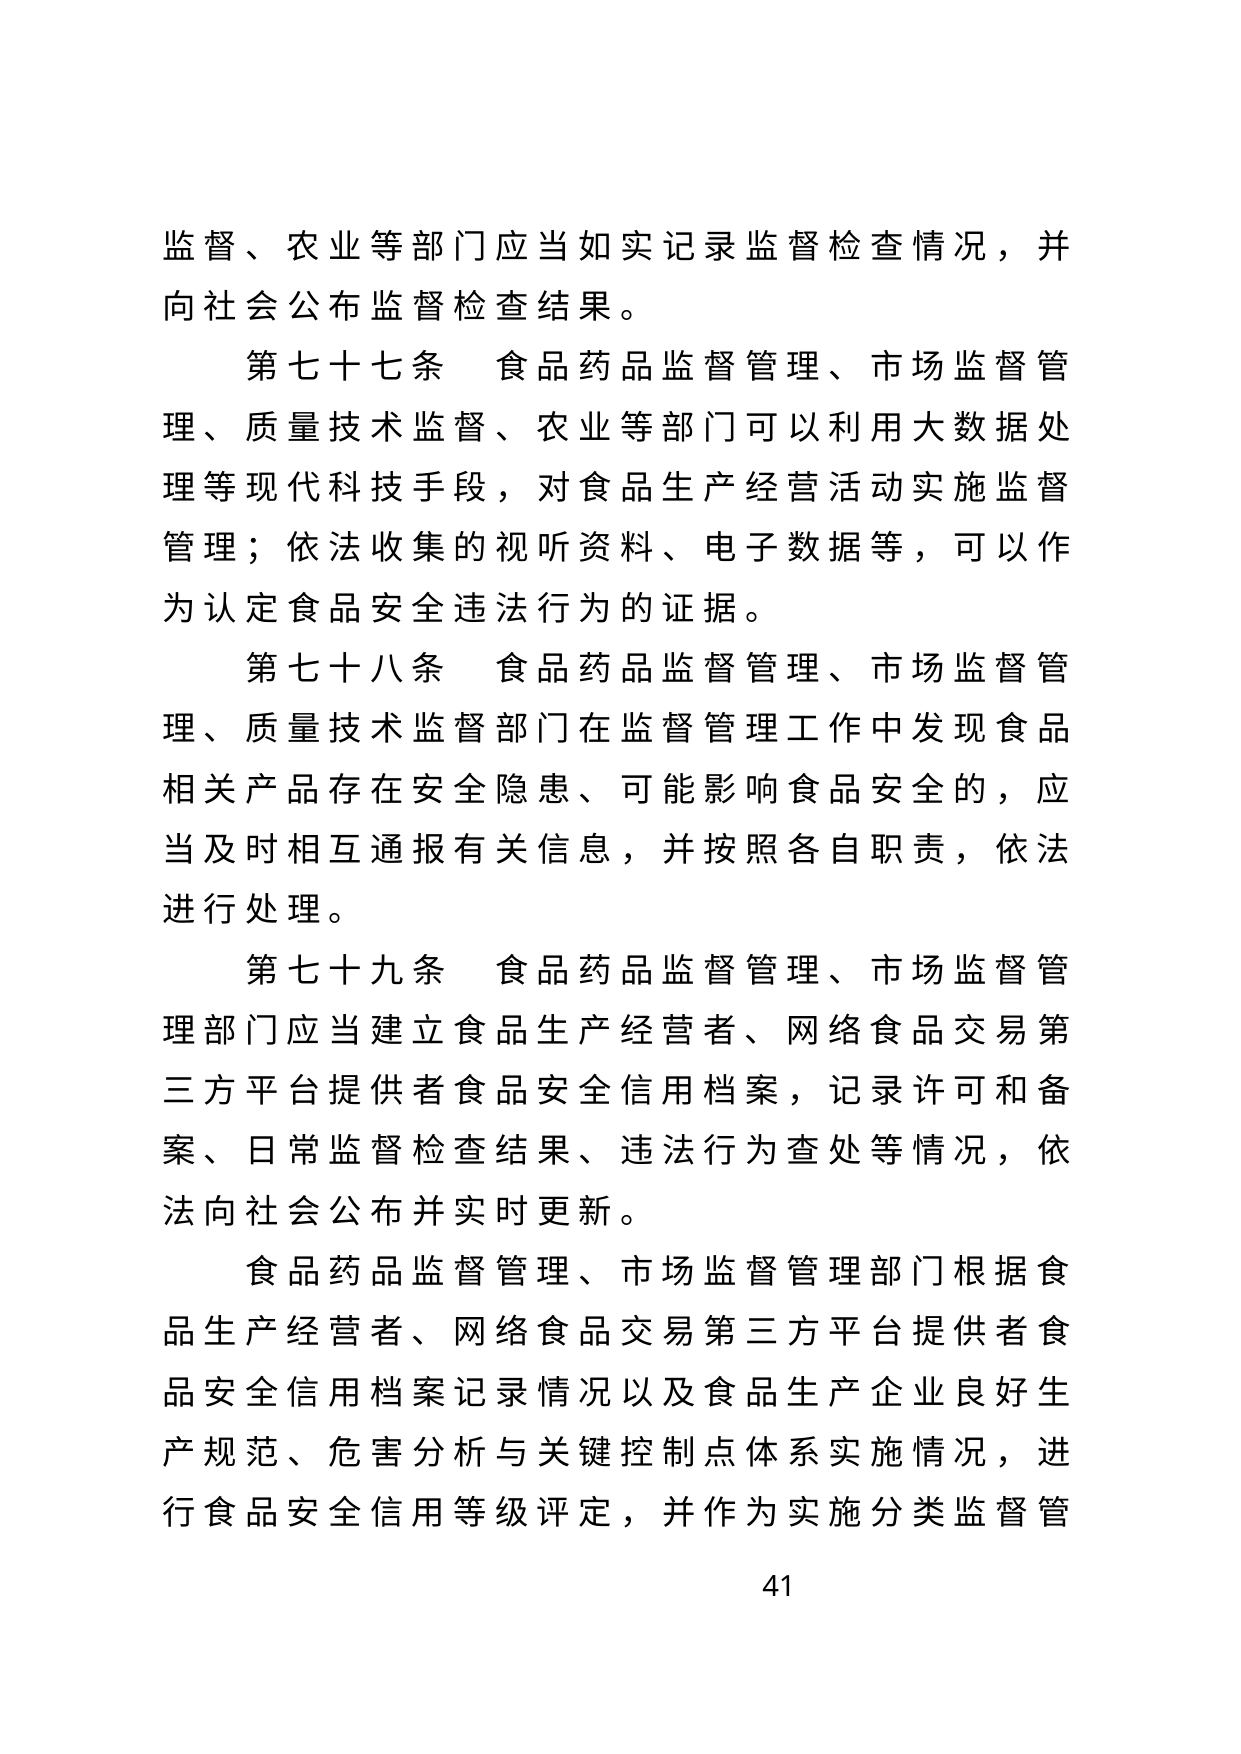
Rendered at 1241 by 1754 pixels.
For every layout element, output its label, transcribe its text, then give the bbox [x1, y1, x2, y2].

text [162, 213, 1078, 334]
text 第七十七条 食品药品监督管理、市场监督管理、质量技术监督、农业等部门可以利用大数据处理等现代科技手段，对食品生产经营活动实施监督管理；依法收集的视听资料、电子数据等，可以作为认定食品安全违法行为的证据。 [162, 334, 1078, 636]
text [162, 1239, 1078, 1540]
text 第七十八条 食品药品监督管理、市场监督管理、质量技术监督部门在监督管理工作中发现食品相关产品存在安全隐患、可能影响食品安全的，应当及时相互通报有关信息，并按照各自职责，依法进行处理。 [162, 636, 1078, 937]
text 第七十九条 食品药品监督管理、市场监督管理部门应当建立食品生产经营者、网络食品交易第三方平台提供者食品安全信用档案，记录许可和备案、日常监督检查结果、违法行为查处等情况，依法向社会公布并实时更新。 [162, 937, 1078, 1239]
